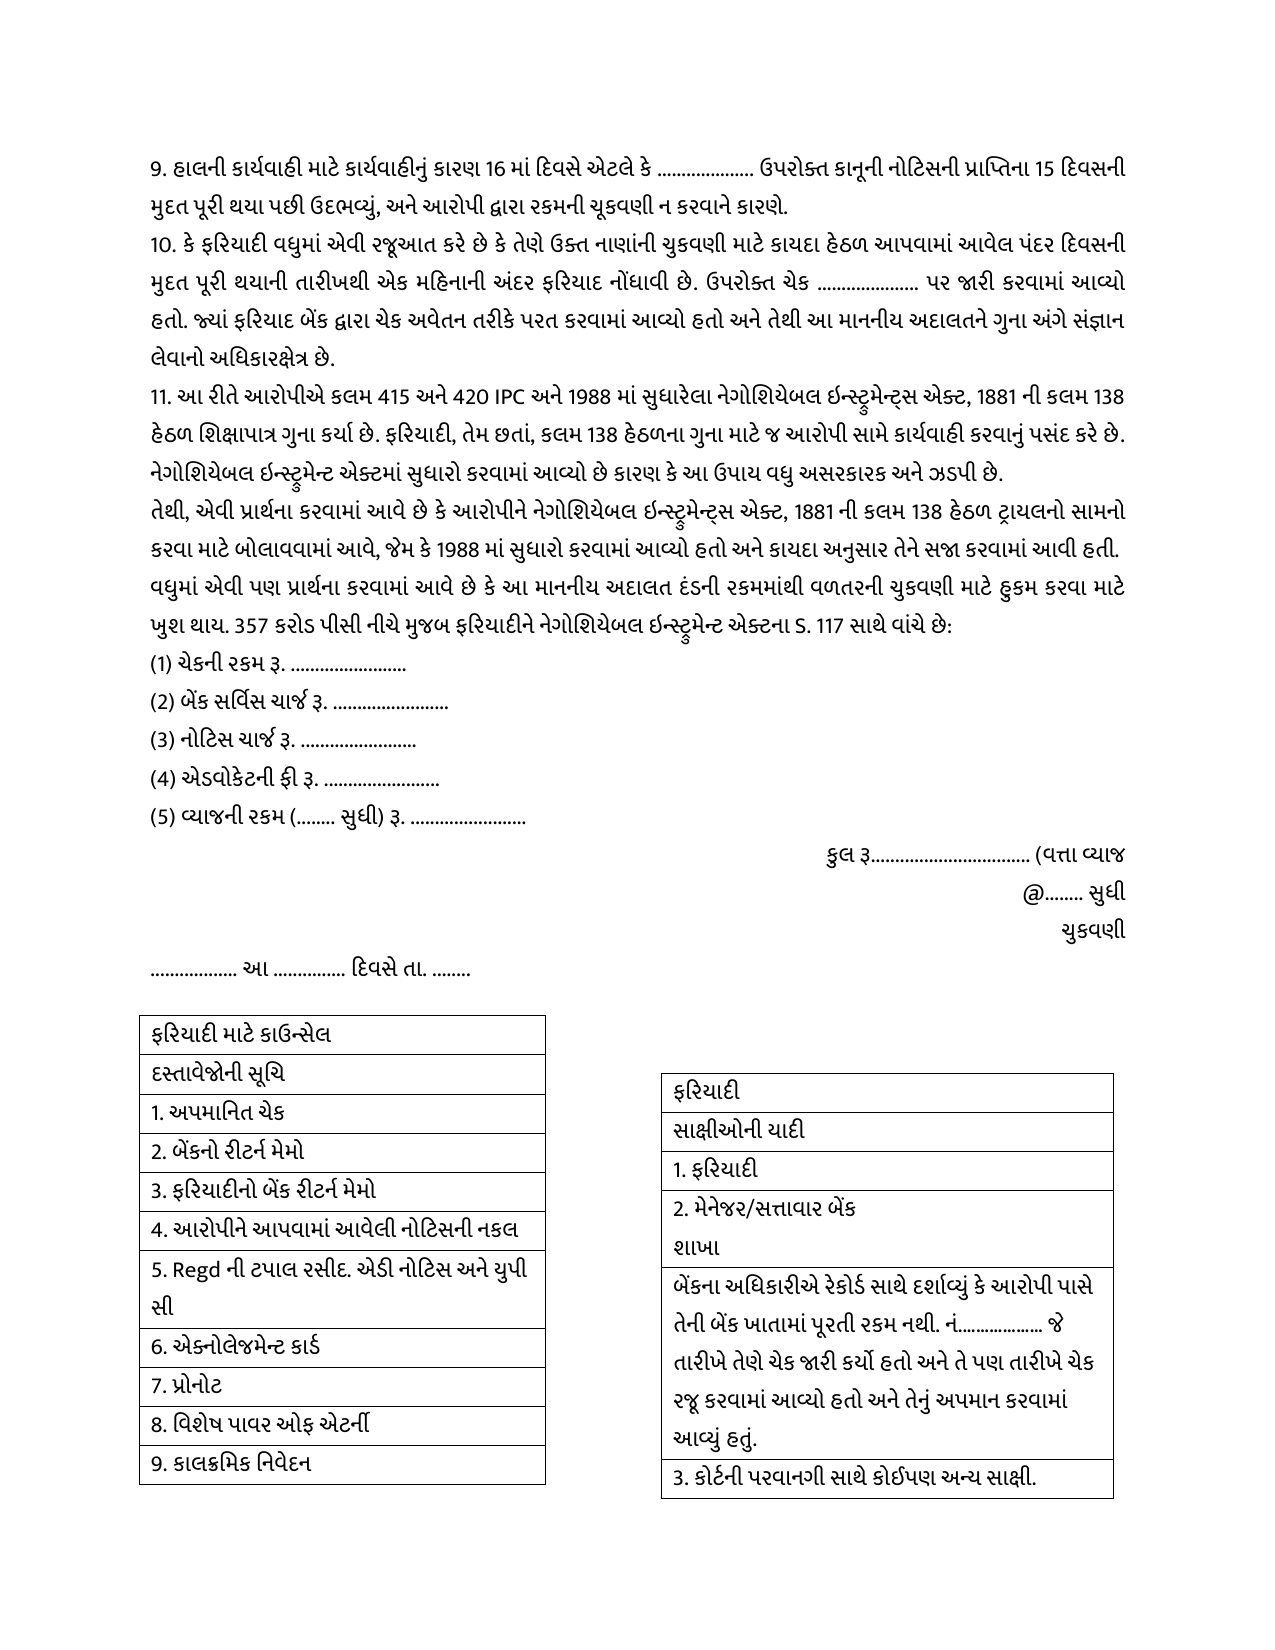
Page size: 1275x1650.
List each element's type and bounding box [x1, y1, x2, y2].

table_cell [140, 1407, 545, 1445]
table_cell [662, 1460, 1113, 1498]
table_cell [662, 1113, 1113, 1151]
table_cell [662, 1152, 1113, 1190]
table_cell [140, 1329, 545, 1367]
table_cell [662, 1191, 1113, 1267]
table_cell [140, 1212, 545, 1250]
table_cell [140, 1095, 545, 1133]
table_cell [140, 1173, 545, 1211]
table_cell [140, 1055, 545, 1093]
table_cell [140, 1368, 545, 1406]
table_cell [662, 1268, 1113, 1459]
table_header [662, 1074, 1113, 1112]
table_header [140, 1016, 545, 1054]
table_cell [140, 1251, 545, 1327]
table_cell [140, 1446, 545, 1484]
table_cell [140, 1134, 545, 1172]
